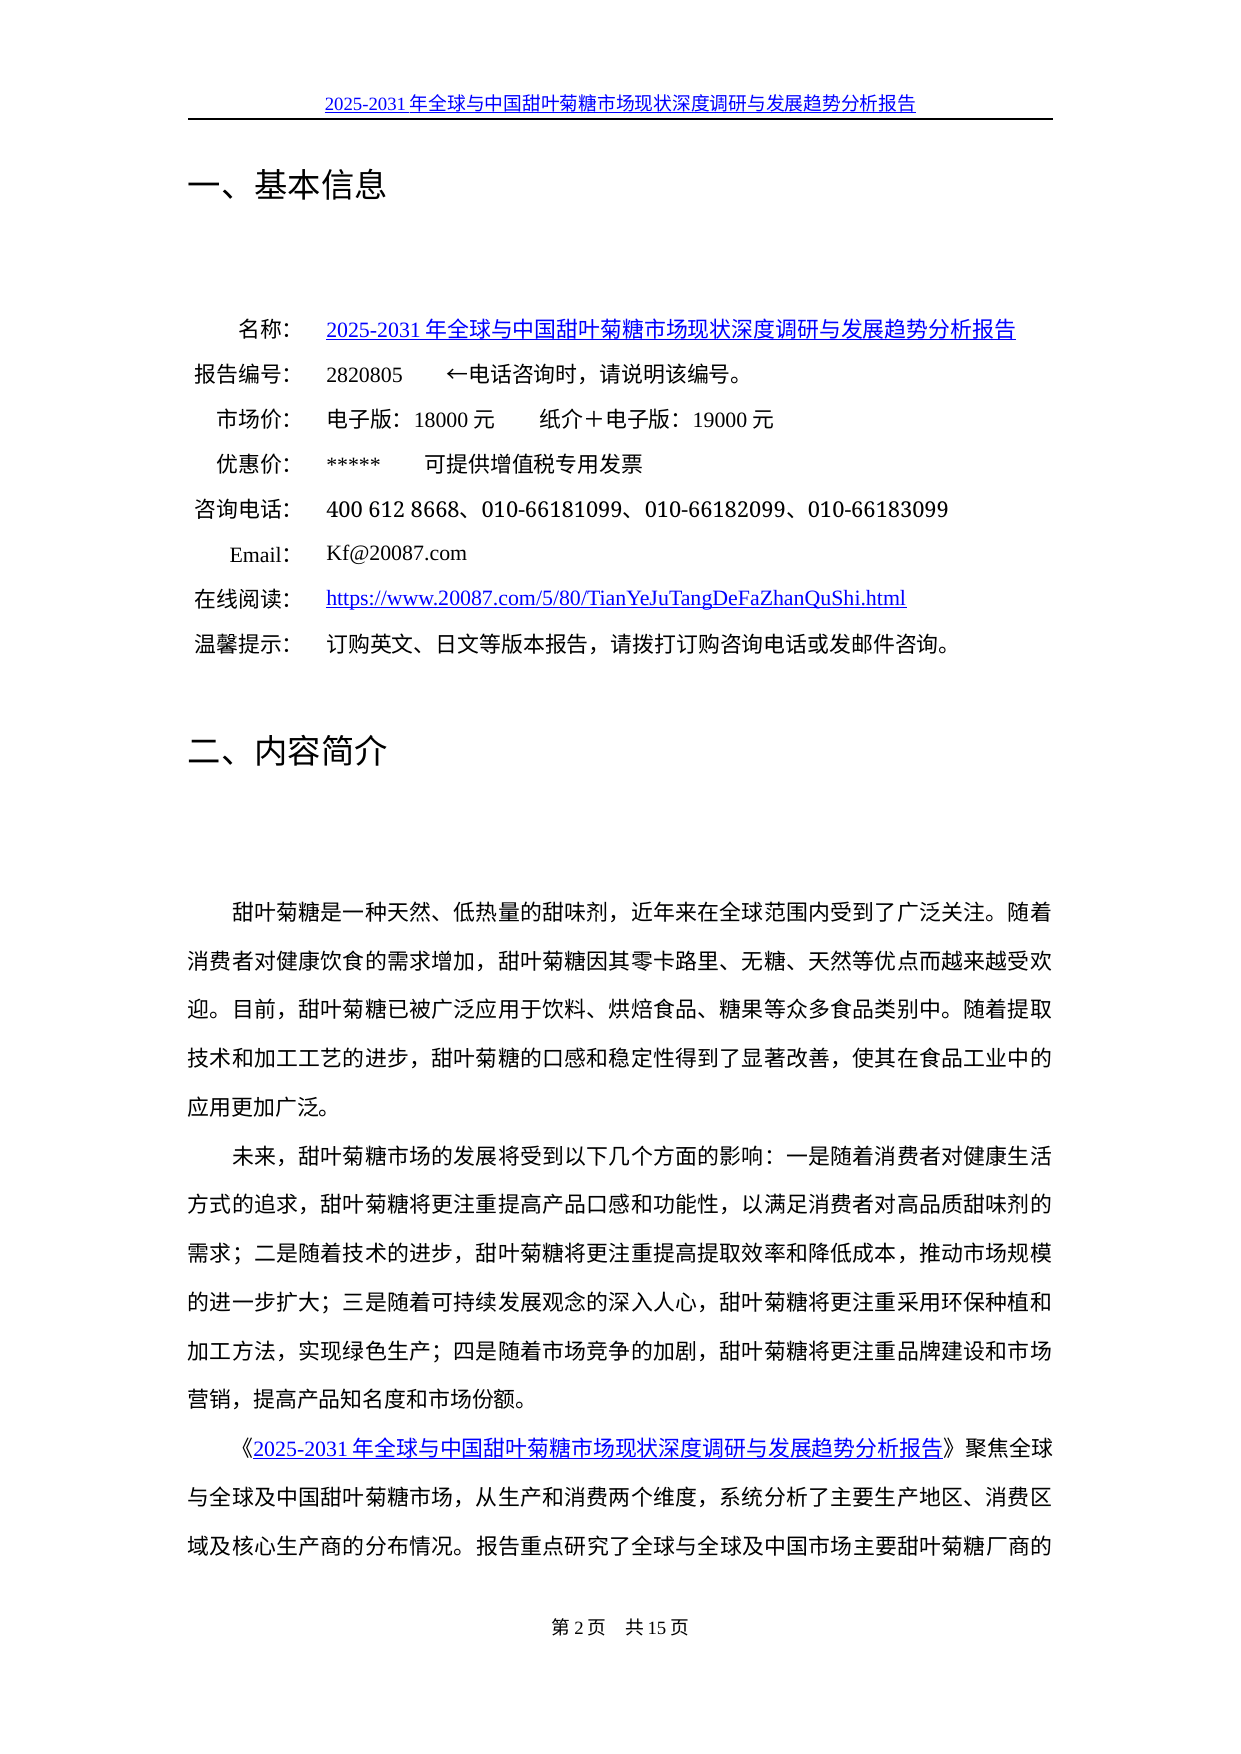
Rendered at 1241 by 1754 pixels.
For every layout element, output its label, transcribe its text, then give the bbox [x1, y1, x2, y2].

table_cell 市场价： [167, 402, 315, 447]
table_cell 400 612 8668、010-66181099、010-66182099、010-66183099 [315, 492, 1073, 537]
table_cell 优惠价： [167, 447, 315, 492]
title 一、基本信息 [187, 150, 1053, 215]
table_cell Email： [167, 537, 315, 582]
table_cell ***** 可提供增值税专用发票 [315, 447, 1073, 492]
table_cell [315, 582, 1073, 627]
table_cell 咨询电话： [167, 492, 315, 537]
table_cell 2820805 ←电话咨询时，请说明该编号。 [315, 357, 1073, 402]
table_header 名称： [167, 312, 315, 357]
table_header 2025-2031年全球与中国甜叶菊糖市场现状深度调研与发展趋势分析报告 [315, 312, 1073, 357]
table_cell 报告编号： [167, 357, 315, 402]
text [187, 894, 1053, 1561]
table_cell 温馨提示： [167, 627, 315, 672]
table_cell 电子版：18000 元 纸介＋电子版：19000 元 [315, 402, 1073, 447]
table_cell Kf@20087.com [315, 537, 1073, 582]
table_cell 在线阅读： [167, 582, 315, 627]
title 二、内容简介 [187, 717, 1053, 782]
table_cell 订购英文、日文等版本报告，请拨打订购咨询电话或发邮件咨询。 [315, 627, 1073, 672]
